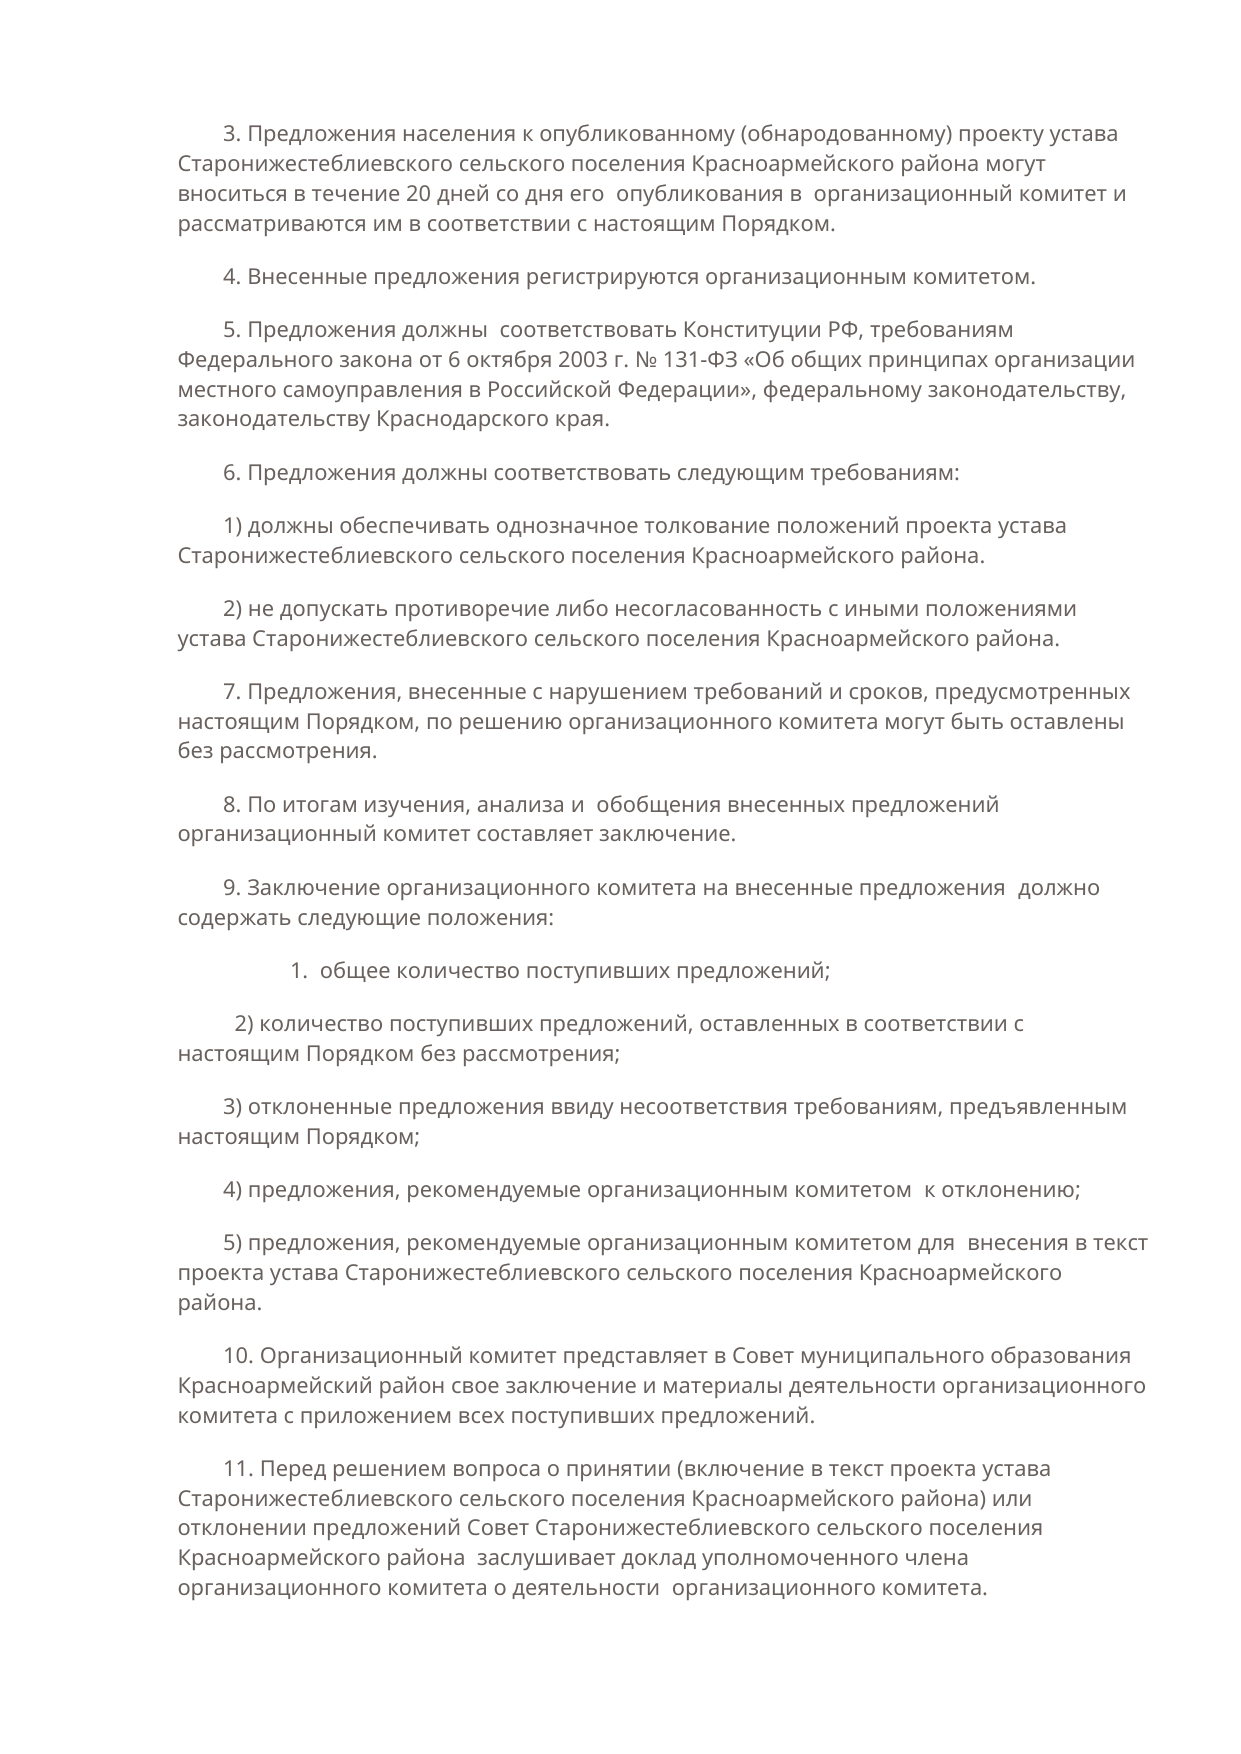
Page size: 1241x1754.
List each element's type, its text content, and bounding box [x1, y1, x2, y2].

text 3. Предложения населения к опубликованному (обнародованному) проекту устава Старонижестеблиевского сельского поселения Красноармейского района могут вноситься в течение 20 дней со дня его опубликования в организационный комитет и рассматриваются им в соответствии с настоящим Порядком. [177, 118, 1152, 237]
text 4. Внесенные предложения регистрируются организационным комитетом. [177, 261, 1152, 291]
text 1) должны обеспечивать однозначное толкование положений проекта устава Старонижестеблиевского сельского поселения Красноармейского района. [177, 510, 1152, 569]
text 10. Организационный комитет представляет в Совет муниципального образования Красноармейский район свое заключение и материалы деятельности организационного комитета с приложением всех поступивших предложений. [177, 1340, 1152, 1429]
text 7. Предложения, внесенные с нарушением требований и сроков, предусмотренных настоящим Порядком, по решению организационного комитета могут быть оставлены без рассмотрения. [177, 676, 1152, 765]
text 3) отклоненные предложения ввиду несоответствия требованиям, предъявленным настоящим Порядком; [177, 1091, 1152, 1151]
text 8. По итогам изучения, анализа и обобщения внесенных предложений организационный комитет составляет заключение. [177, 789, 1152, 848]
text 4) предложения, рекомендуемые организационным комитетом к отклонению; [177, 1174, 1152, 1204]
text 5) предложения, рекомендуемые организационным комитетом для внесения в текст проекта устава Старонижестеблиевского сельского поселения Красноармейского района. [177, 1227, 1152, 1317]
text 2) количество поступивших предложений, оставленных в соответствии с настоящим Порядком без рассмотрения; [177, 1008, 1152, 1067]
text 1. общее количество поступивших предложений; [290, 955, 1152, 984]
text 11. Перед решением вопроса о принятии (включение в текст проекта устава Старонижестеблиевского сельского поселения Красноармейского района) или отклонении предложений Совет Старонижестеблиевского сельского поселения Красноармейского района заслушивает доклад уполномоченного члена организационного комитета о деятельности организационного комитета. [177, 1453, 1152, 1602]
text 5. Предложения должны соответствовать Конституции РФ, требованиям Федерального закона от 6 октября 2003 г. № 131-ФЗ «Об общих принципах организации местного самоуправления в Российской Федерации», федеральному законодательству, законодательству Краснодарского края. [177, 314, 1152, 433]
text 2) не допускать противоречие либо несогласованность с иными положениями устава Старонижестеблиевского сельского поселения Красноармейского района. [177, 593, 1152, 652]
text 9. Заключение организационного комитета на внесенные предложения должно содержать следующие положения: [177, 872, 1152, 931]
text 6. Предложения должны соответствовать следующим требованиям: [177, 457, 1152, 486]
